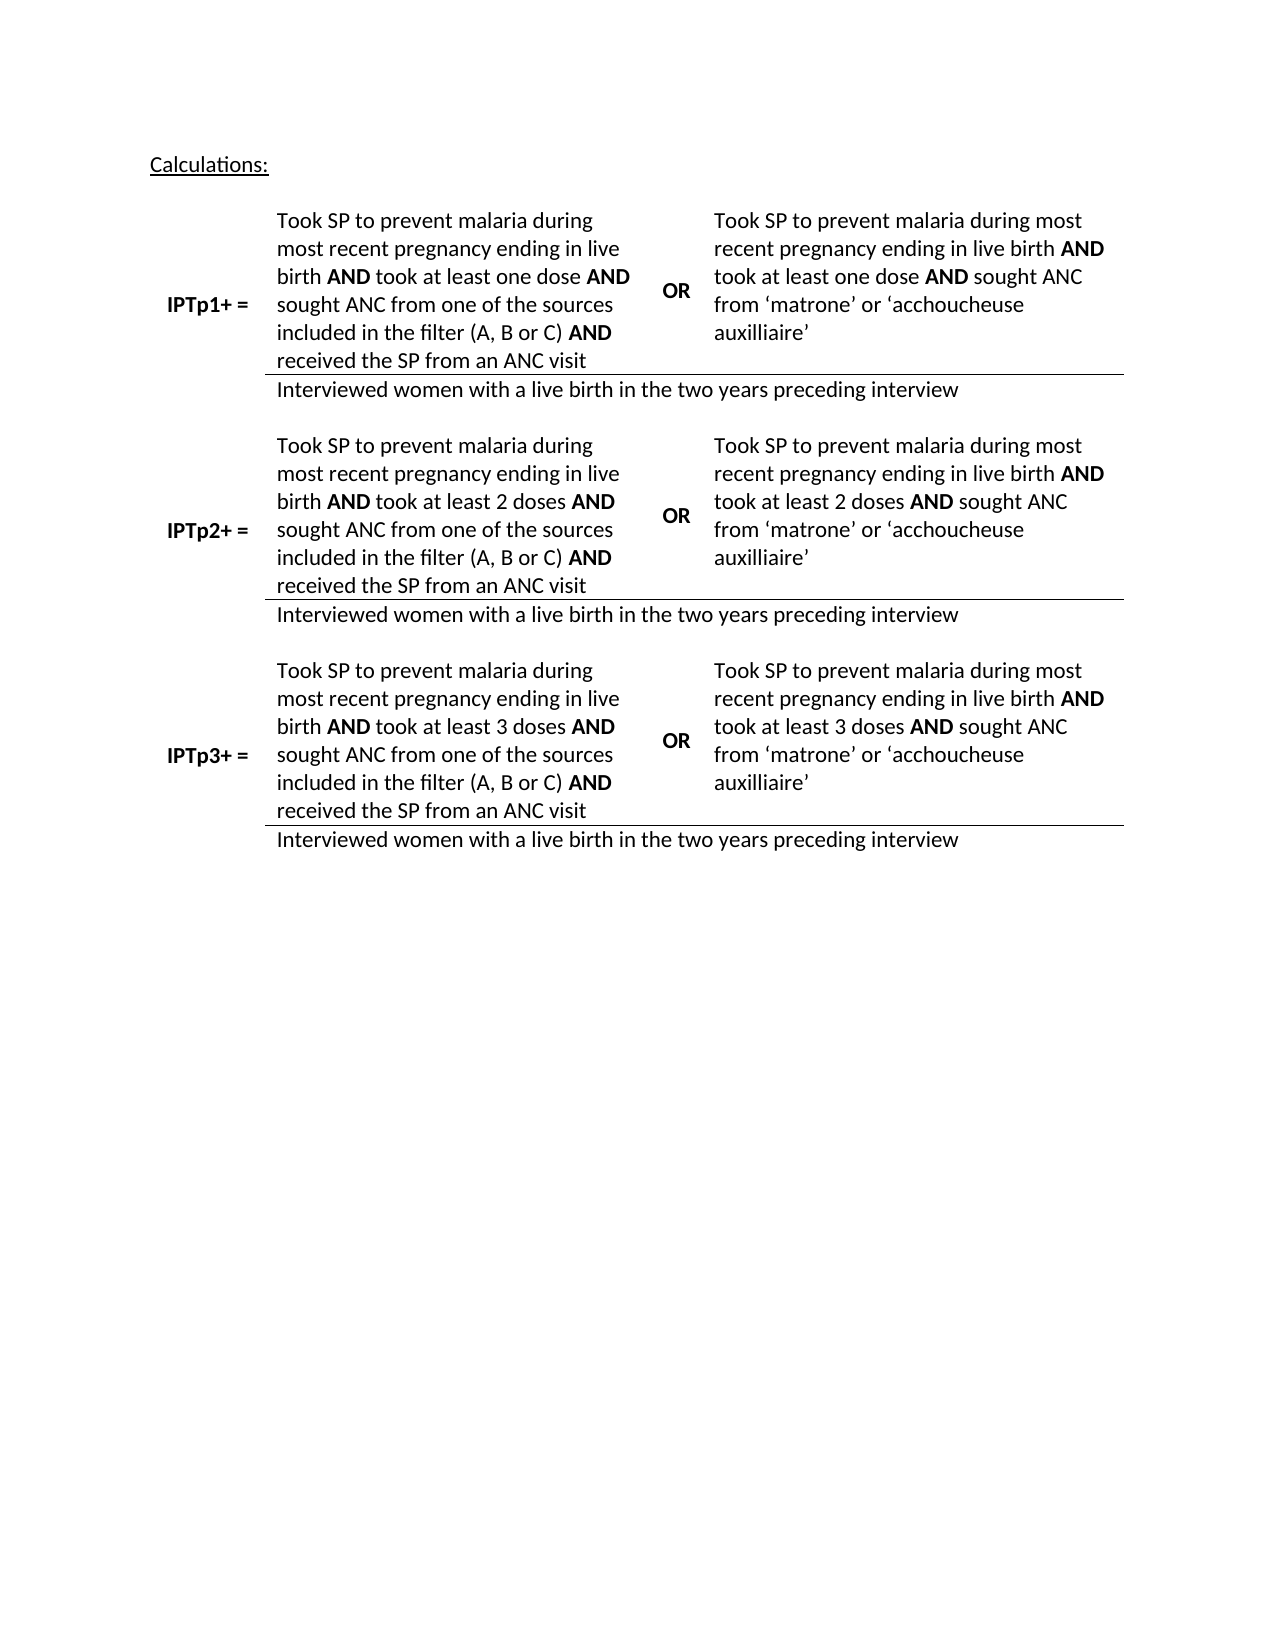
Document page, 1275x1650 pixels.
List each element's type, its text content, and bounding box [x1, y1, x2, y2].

table_header Took SP to prevent malaria during most recent pregnancy ending in live birth AND took at least 2 doses AND sought ANC from ‘matrone’ or ‘acchoucheuse auxilliaire’ [703, 431, 1124, 599]
table_header IPTp1+ = [150, 206, 265, 403]
table_header Took SP to prevent malaria during most recent pregnancy ending in live birth AND took at least one dose AND sought ANC from one of the sources included in the filter (A, B or C) AND received the SP from an ANC visit [265, 206, 650, 374]
table_header IPTp3+ = [150, 656, 265, 854]
table_header Took SP to prevent malaria during most recent pregnancy ending in live birth AND took at least 2 doses AND sought ANC from one of the sources included in the filter (A, B or C) AND received the SP from an ANC visit [265, 431, 650, 599]
table_header Took SP to prevent malaria during most recent pregnancy ending in live birth AND took at least 3 doses AND sought ANC from one of the sources included in the filter (A, B or C) AND received the SP from an ANC visit [265, 656, 650, 824]
table_cell Interviewed women with a live birth in the two years preceding interview [265, 375, 1124, 403]
table_cell Interviewed women with a live birth in the two years preceding interview [265, 826, 1124, 854]
table_cell Interviewed women with a live birth in the two years preceding interview [265, 600, 1124, 628]
table_header Took SP to prevent malaria during most recent pregnancy ending in live birth AND took at least one dose AND sought ANC from ‘matrone’ or ‘acchoucheuse auxilliaire’ [703, 206, 1124, 374]
table_header Took SP to prevent malaria during most recent pregnancy ending in live birth AND took at least 3 doses AND sought ANC from ‘matrone’ or ‘acchoucheuse auxilliaire’ [703, 656, 1124, 824]
table_header OR [650, 206, 703, 374]
text Calculations: [150, 150, 1125, 178]
table_header IPTp2+ = [150, 431, 265, 628]
table_header OR [650, 431, 703, 599]
table_header OR [650, 656, 703, 824]
